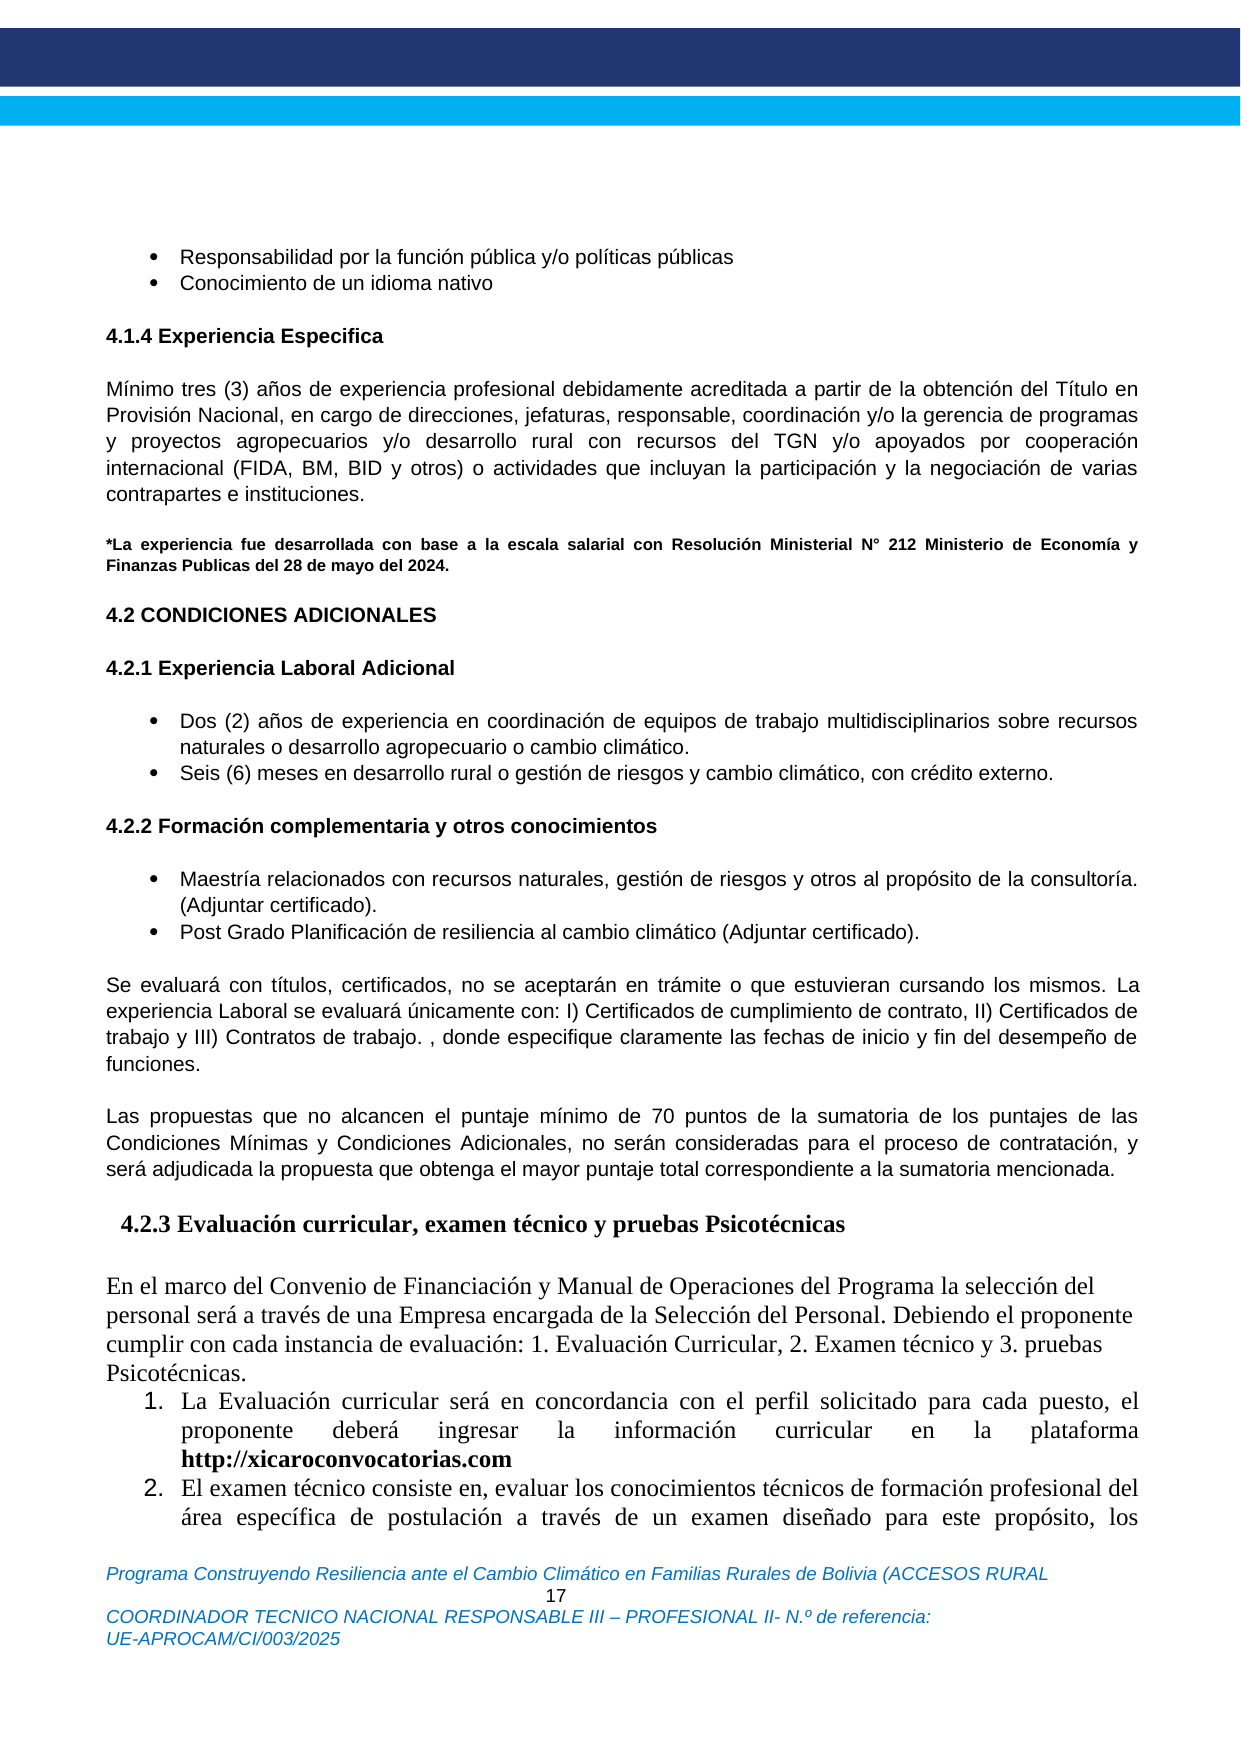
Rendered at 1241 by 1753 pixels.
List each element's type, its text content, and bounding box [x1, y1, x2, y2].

text Las propuestas que no alcancen el puntaje mínimo de 70 puntos de la sumatoria de los puntajes de las Condiciones Mínimas y Condiciones Adicionales, no serán consideradas para el proceso de contratación, y será adjudicada la propuesta que obtenga el mayor puntaje total correspondiente a la sumatoria mencionada. [106, 1104, 1140, 1181]
list Conocimiento de un idioma nativo [150, 271, 1140, 295]
list Seis (6) meses en desarrollo rural o gestión de riesgos y cambio climático, con crédito externo. [150, 761, 1140, 785]
list La Evaluación curricular será en concordancia con el perfil solicitado para cada puesto, el proponente deberá ingresar la información curricular en la plataforma http://xicaroconvocatorias.com [143, 1386, 1140, 1473]
text Se evaluará con títulos, certificados, no se aceptarán en trámite o que estuvieran cursando los mismos. La experiencia Laboral se evaluará únicamente con: I) Certificados de cumplimiento de contrato, II) Certificados de trabajo y III) Contratos de trabajo. , donde especifique claramente las fechas de inicio y fin del desempeño de funciones. [106, 972, 1140, 1075]
list Post Grado Planificación de resiliencia al cambio climático (Adjuntar certificado). [150, 919, 1140, 944]
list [143, 1473, 1140, 1530]
list Dos (2) años de experiencia en coordinación de equipos de trabajo multidisciplinarios sobre recursos naturales o desarrollo agropecuario o cambio climático. [150, 708, 1140, 759]
text 4.2.3 Evaluación curricular, examen técnico y pruebas Psicotécnicas [121, 1209, 1140, 1238]
text 4.2.2 Formación complementaria y otros conocimientos [106, 814, 1140, 838]
text 4.2.1 Experiencia Laboral Adicional [106, 656, 1140, 680]
text En el marco del Convenio de Financiación y Manual de Operaciones del Programa la selección del personal será a través de una Empresa encargada de la Selección del Personal. Debiendo el proponente cumplir con cada instancia de evaluación: 1. Evaluación Curricular, 2. Examen técnico y 3. pruebas Psicotécnicas. [106, 1271, 1140, 1386]
list Maestría relacionados con recursos naturales, gestión de riesgos y otros al propósito de la consultoría. (Adjuntar certificado). [150, 867, 1140, 917]
text *La experiencia fue desarrollada con base a la escala salarial con Resolución Ministerial N° 212 Ministerio de Economía y Finanzas Publicas del 28 de mayo del 2024. [106, 534, 1140, 575]
list Responsabilidad por la función pública y/o políticas públicas [150, 244, 1140, 268]
text 4.2 CONDICIONES ADICIONALES [106, 603, 1140, 627]
text Mínimo tres (3) años de experiencia profesional debidamente acreditada a partir de la obtención del Título en Provisión Nacional, en cargo de direcciones, jefaturas, responsable, coordinación y/o la gerencia de programas y proyectos agropecuarios y/o desarrollo rural con recursos del TGN y/o apoyados por cooperación internacional (FIDA, BM, BID y otros) o actividades que incluyan la participación y la negociación de varias contrapartes e instituciones. [106, 376, 1140, 506]
text 4.1.4 Experiencia Especifica [106, 324, 1140, 348]
